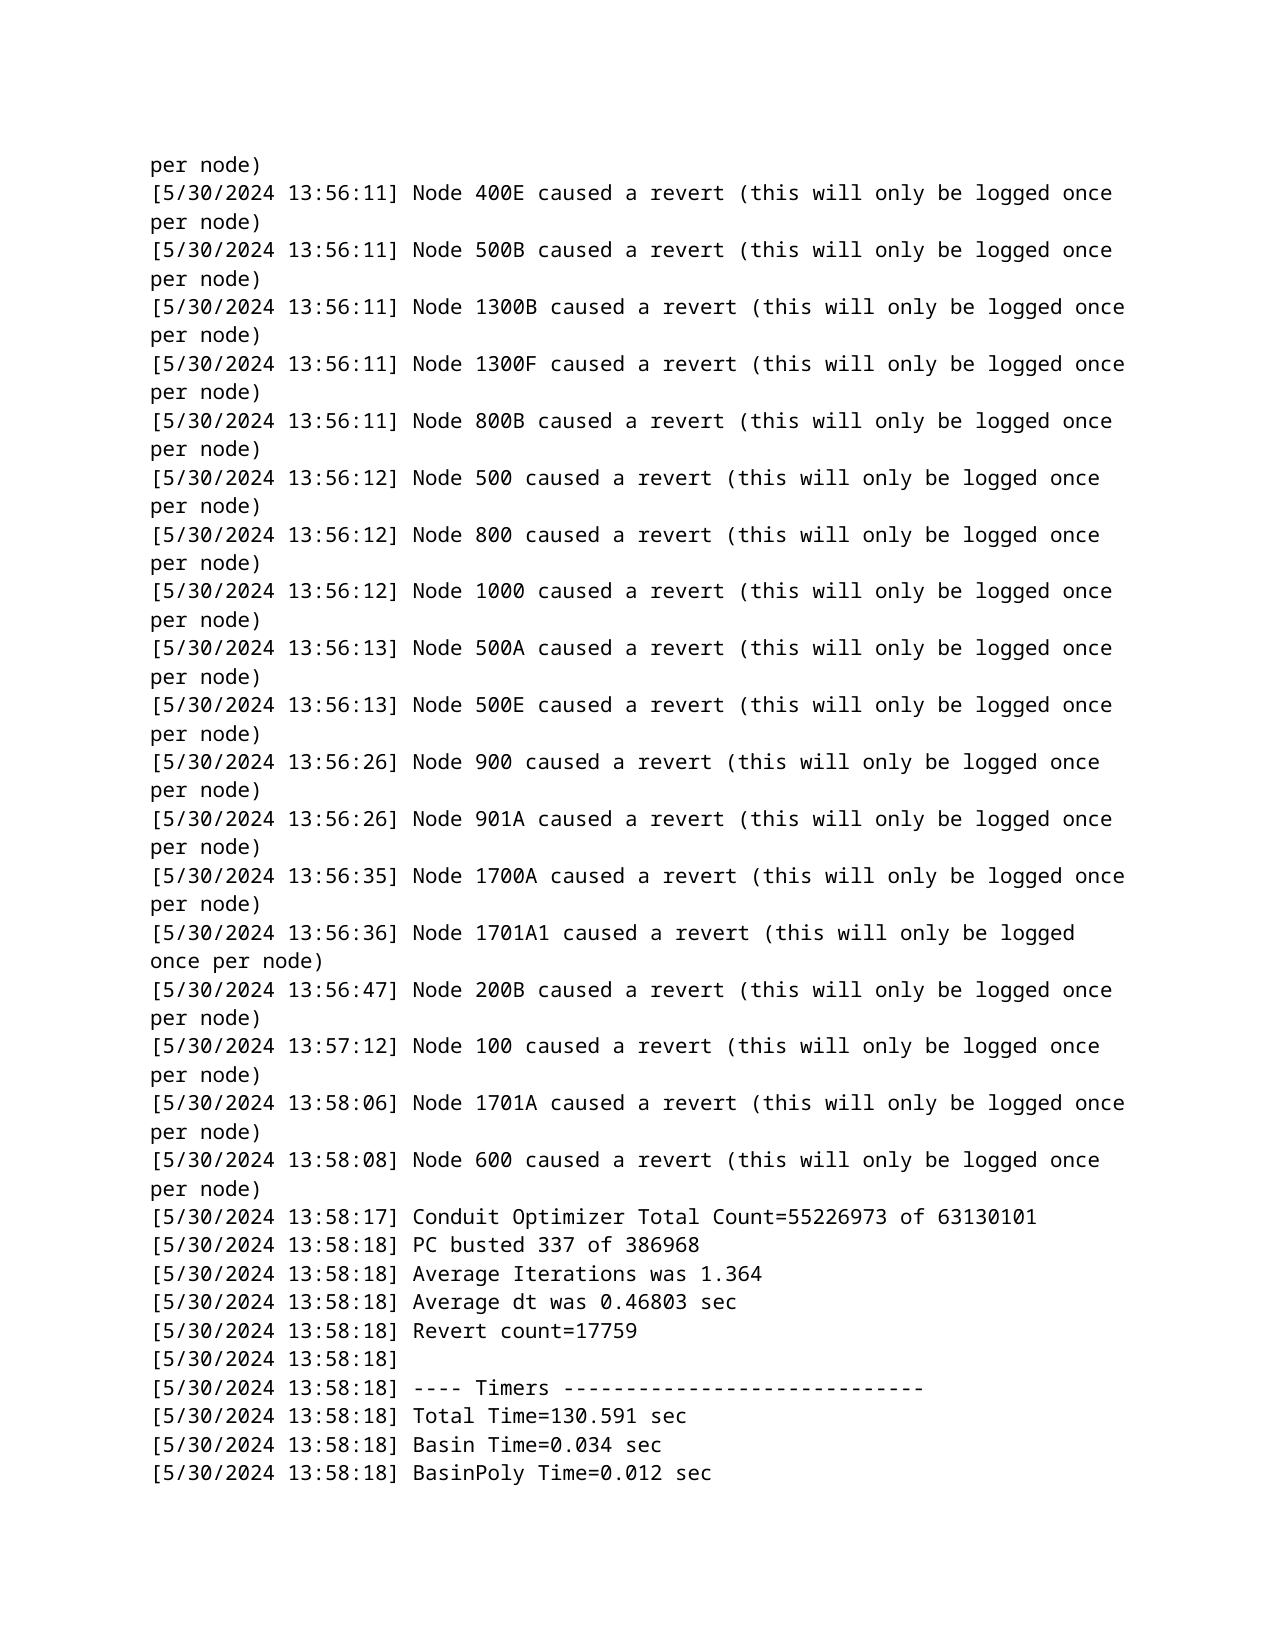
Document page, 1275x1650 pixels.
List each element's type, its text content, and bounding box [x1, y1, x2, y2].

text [150, 150, 1125, 178]
text [5/30/2024 13:56:11] Node 400E caused a revert (this will only be logged once per node) [150, 178, 1125, 235]
text [5/30/2024 13:56:12] Node 500 caused a revert (this will only be logged once per node) [150, 463, 1125, 520]
text [5/30/2024 13:58:17] Conduit Optimizer Total Count=55226973 of 63130101 [150, 1202, 1125, 1231]
text [5/30/2024 13:56:47] Node 200B caused a revert (this will only be logged once per node) [150, 975, 1125, 1032]
text [5/30/2024 13:58:18] Total Time=130.591 sec [150, 1401, 1125, 1430]
text [5/30/2024 13:56:12] Node 800 caused a revert (this will only be logged once per node) [150, 520, 1125, 577]
text [5/30/2024 13:56:12] Node 1000 caused a revert (this will only be logged once per node) [150, 577, 1125, 633]
text [5/30/2024 13:58:18] Basin Time=0.034 sec [150, 1430, 1125, 1458]
text [5/30/2024 13:58:18] Average dt was 0.46803 sec [150, 1287, 1125, 1316]
text [5/30/2024 13:56:26] Node 901A caused a revert (this will only be logged once per node) [150, 804, 1125, 861]
text [5/30/2024 13:58:18] [150, 1344, 1125, 1373]
text [5/30/2024 13:56:26] Node 900 caused a revert (this will only be logged once per node) [150, 747, 1125, 804]
text [5/30/2024 13:58:18] PC busted 337 of 386968 [150, 1231, 1125, 1259]
text [5/30/2024 13:56:13] Node 500A caused a revert (this will only be logged once per node) [150, 633, 1125, 690]
text [5/30/2024 13:56:11] Node 500B caused a revert (this will only be logged once per node) [150, 235, 1125, 292]
text [5/30/2024 13:56:13] Node 500E caused a revert (this will only be logged once per node) [150, 690, 1125, 747]
text [5/30/2024 13:56:11] Node 800B caused a revert (this will only be logged once per node) [150, 406, 1125, 463]
text [5/30/2024 13:57:12] Node 100 caused a revert (this will only be logged once per node) [150, 1032, 1125, 1088]
text [5/30/2024 13:56:11] Node 1300F caused a revert (this will only be logged once per node) [150, 349, 1125, 406]
text [5/30/2024 13:58:06] Node 1701A caused a revert (this will only be logged once per node) [150, 1088, 1125, 1145]
text [5/30/2024 13:56:35] Node 1700A caused a revert (this will only be logged once per node) [150, 861, 1125, 918]
text [5/30/2024 13:58:18] Average Iterations was 1.364 [150, 1259, 1125, 1287]
text [5/30/2024 13:58:18] ---- Timers ----------------------------- [150, 1373, 1125, 1401]
text [5/30/2024 13:56:36] Node 1701A1 caused a revert (this will only be logged once per node) [150, 918, 1125, 975]
text [5/30/2024 13:58:08] Node 600 caused a revert (this will only be logged once per node) [150, 1145, 1125, 1202]
text [5/30/2024 13:56:11] Node 1300B caused a revert (this will only be logged once per node) [150, 292, 1125, 349]
text [5/30/2024 13:58:18] Revert count=17759 [150, 1316, 1125, 1344]
text [5/30/2024 13:58:18] BasinPoly Time=0.012 sec [150, 1458, 1125, 1487]
